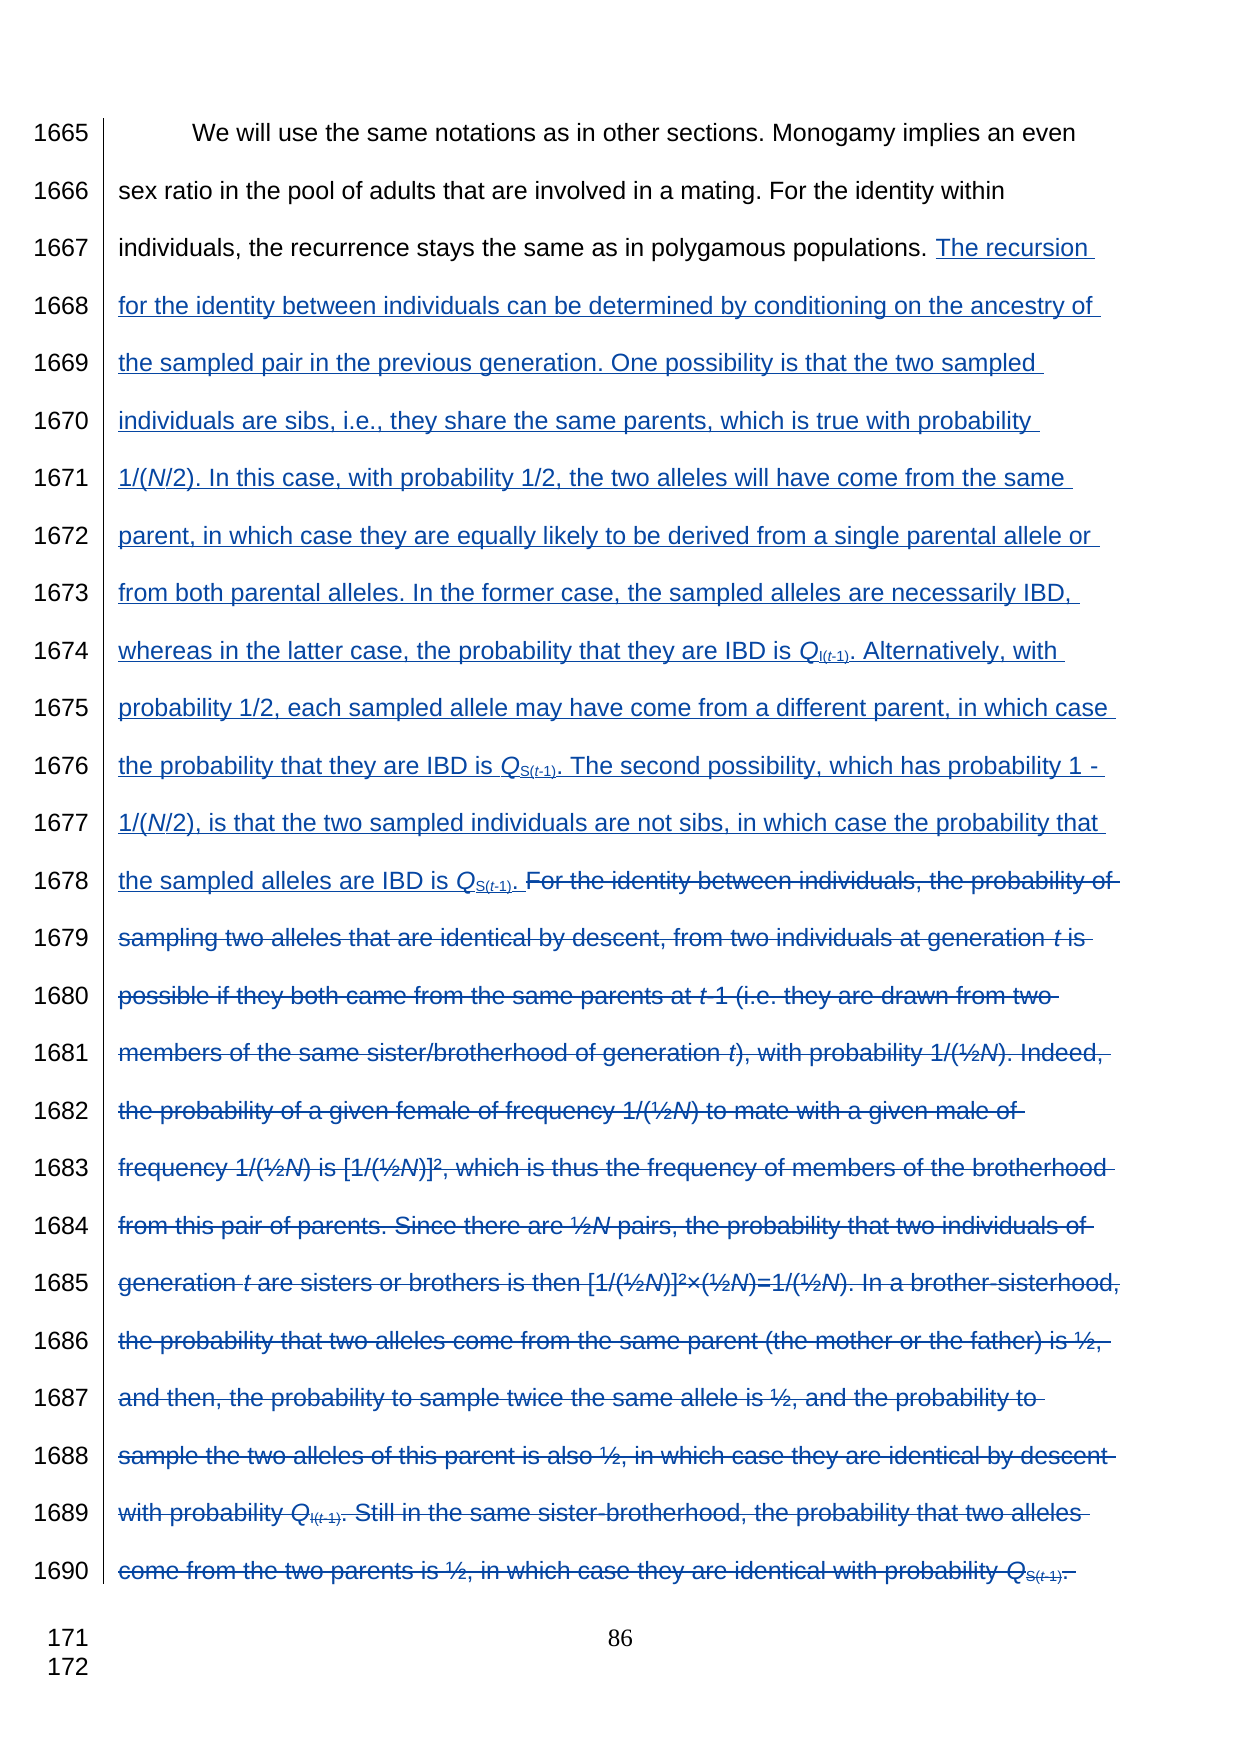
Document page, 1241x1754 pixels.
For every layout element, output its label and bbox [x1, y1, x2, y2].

text [118, 118, 1122, 1584]
